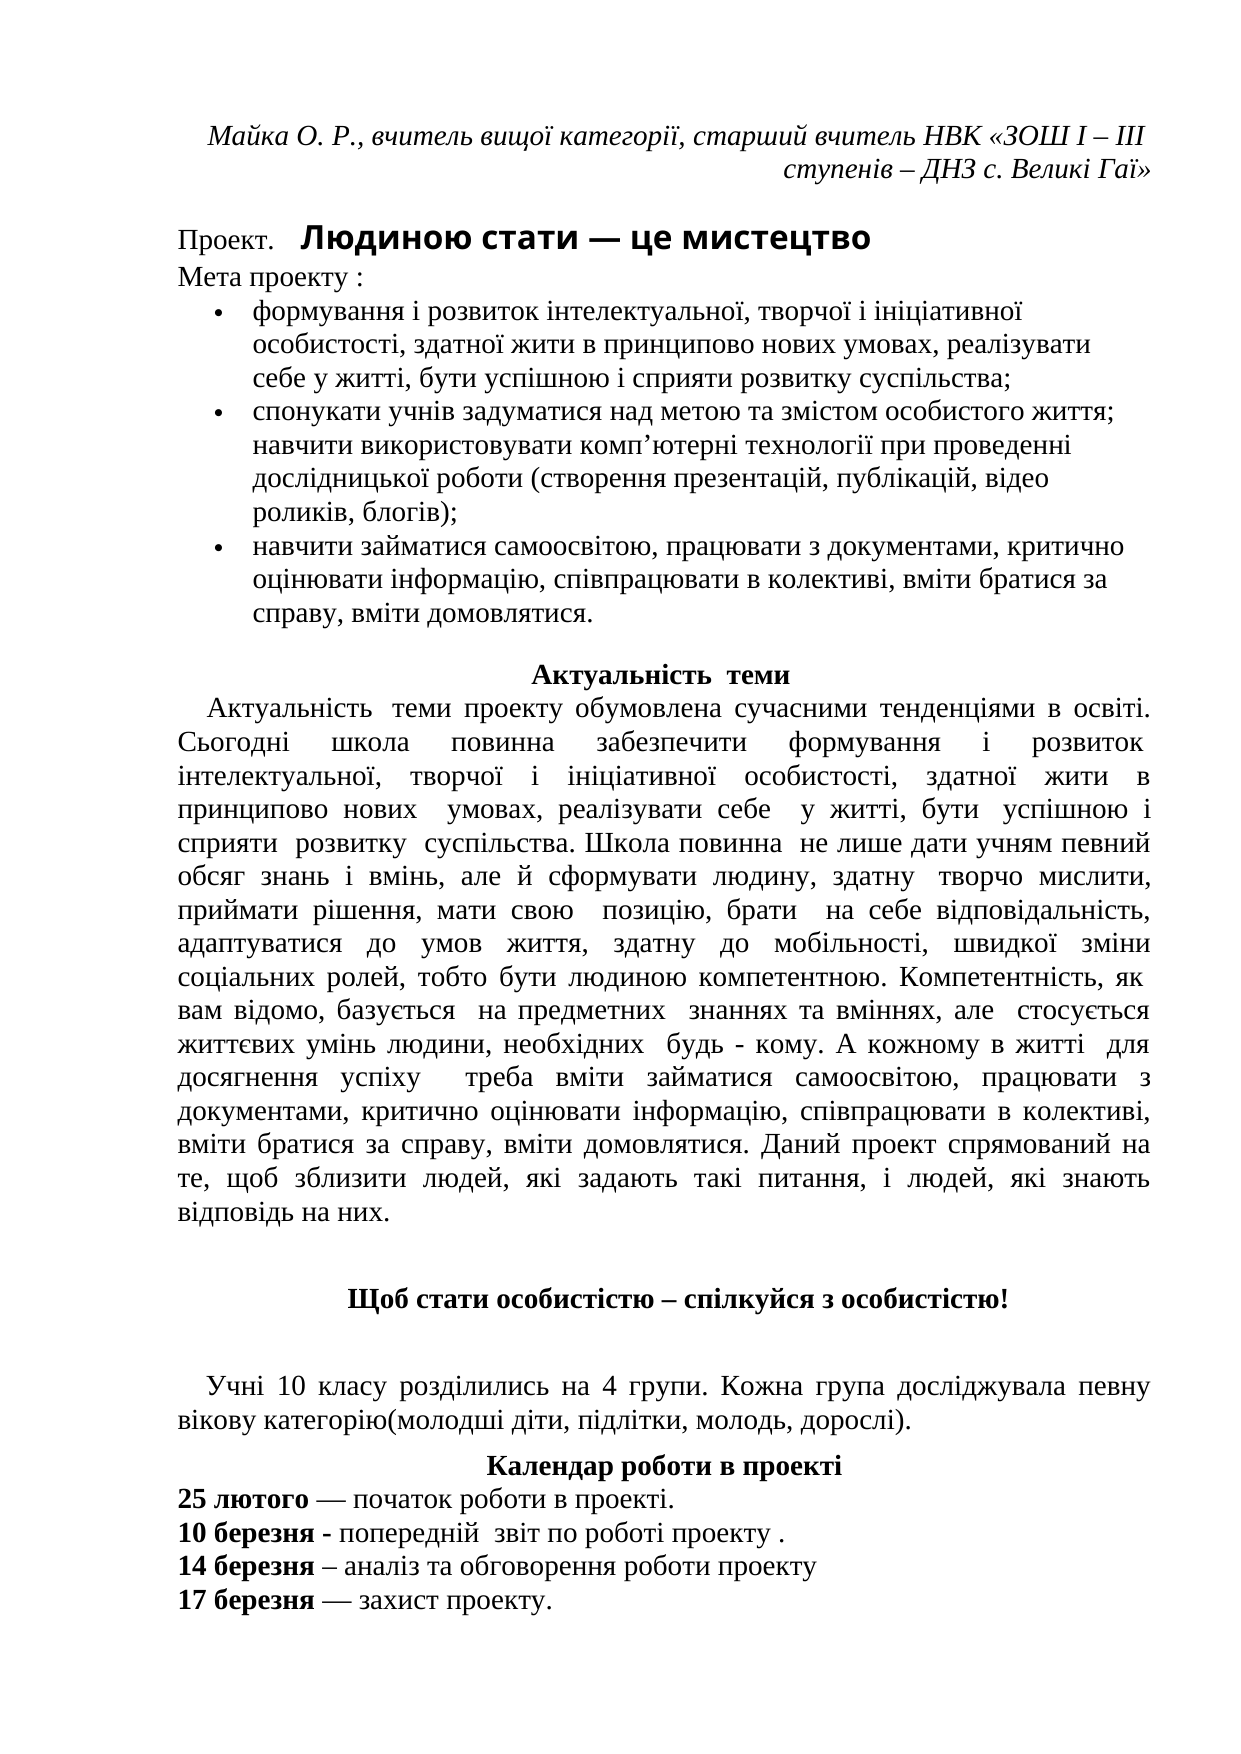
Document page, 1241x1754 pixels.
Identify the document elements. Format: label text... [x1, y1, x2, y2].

list спонукати учнів задуматися над метою та змістом особистого життя; навчити використовувати комп’ютерні технології при проведенні дослідницької роботи (створення презентацій, публікацій, відео роликів, блогів); [215, 393, 1152, 528]
text 17 березня — захист проекту. [177, 1582, 1152, 1616]
text Майка О. Р., вчитель вищої категорії, старший вчитель НВК «ЗОШ I – III ступенів – ДНЗ с. Великі Гаї» [177, 118, 1152, 185]
text Актуальність теми проекту обумовлена сучасними тенденціями в освіті. Сьогодні школа повинна забезпечити формування і розвиток інтелектуальної, творчої і ініціативної особистості, здатної жити в принципово нових умовах, реалізувати себе у житті, бути успішною і сприяти розвитку суспільства. Школа повинна не лише дати учням певний обсяг знань і вмінь, але й сформувати людину, здатну творчо мислити, приймати рішення, мати свою позицію, брати на себе відповідальність, адаптуватися до умов життя, здатну до мобільності, швидкої зміни соціальних ролей, тобто бути людиною компетентною. Компетентність, як вам відомо, базується на предметних знаннях та вміннях, але стосується життєвих умінь людини, необхідних будь - кому. А кожному в житті для досягнення успіху треба вміти займатися самоосвітою, працювати з документами, критично оцінювати інформацію, співпрацювати в колективі, вміти братися за справу, вміти домовлятися. Даний проект спрямований на те, щоб зблизити людей, які задають такі питання, і людей, які знають відповідь на них. [177, 691, 1152, 1227]
list формування і розвиток інтелектуальної, творчої і ініціативної особистості, здатної жити в принципово нових умовах, реалізувати себе у житті, бути успішною і сприяти розвитку суспільства; [215, 293, 1152, 393]
text 10 березня - попередній звіт по роботі проекту . [177, 1515, 1152, 1548]
text Актуальність теми [177, 657, 1152, 691]
text Мета проекту : [177, 259, 1152, 293]
text Календар роботи в проекті [177, 1448, 1152, 1481]
text Учні 10 класу розділились на 4 групи. Кожна група досліджувала певну вікову категорію(молодші діти, підлітки, молодь, дорослі). [177, 1368, 1152, 1435]
text 25 лютого — початок роботи в проекті. [177, 1481, 1152, 1515]
text Щоб стати особистістю – спілкуйся з особистістю! [177, 1281, 1152, 1314]
list навчити займатися самоосвітою, працювати з документами, критично оцінювати інформацію, співпрацювати в колективі, вміти братися за справу, вміти домовлятися. [215, 528, 1152, 628]
text 14 березня – аналіз та обговорення роботи проекту [177, 1548, 1152, 1582]
text Проект. Людиною стати — це мистецтво [177, 214, 1152, 259]
